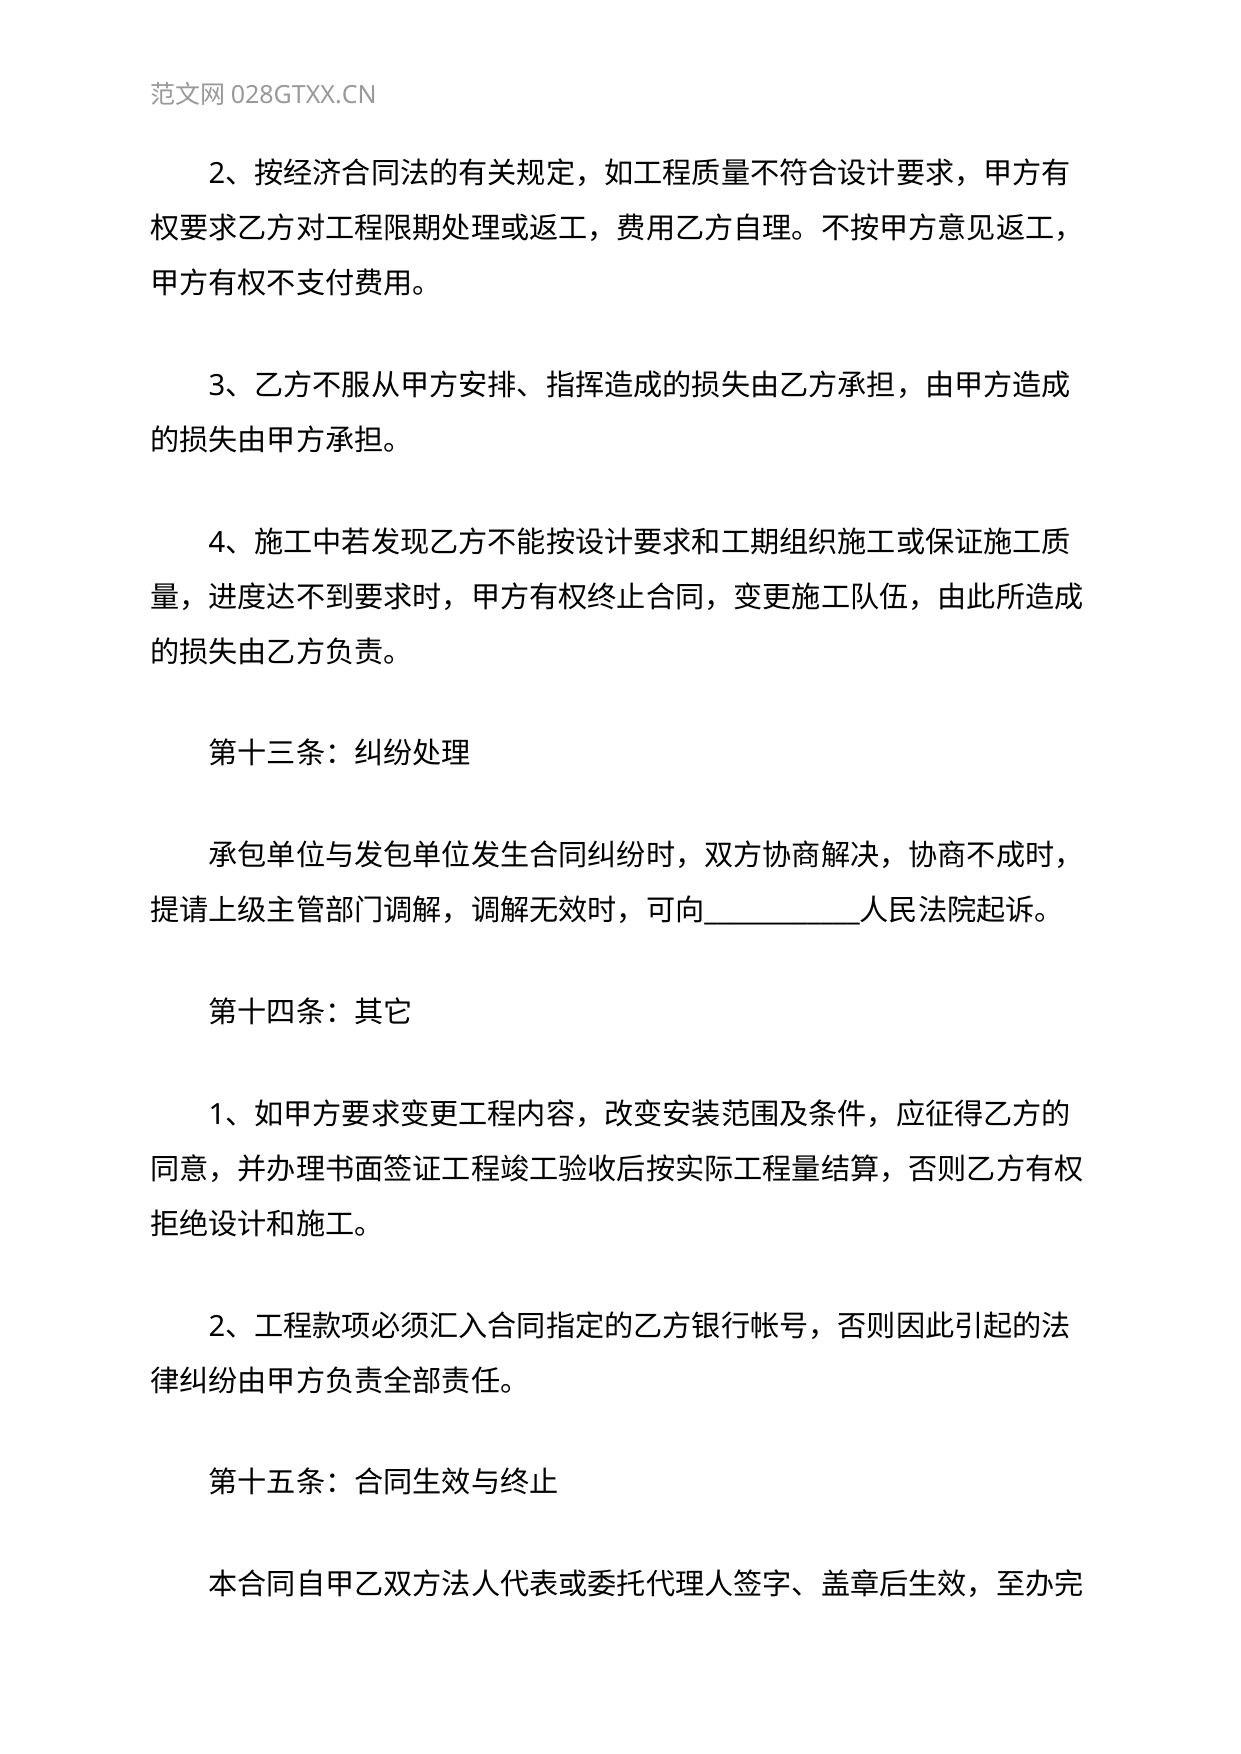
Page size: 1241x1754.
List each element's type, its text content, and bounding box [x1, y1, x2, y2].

text 2、按经济合同法的有关规定，如工程质量不符合设计要求，甲方有权要求乙方对工程限期处理或返工，费用乙方自理。不按甲方意见返工，甲方有权不支付费用。 [150, 150, 1090, 302]
text 第十四条：其它 [150, 989, 1090, 1031]
text 第十五条：合同生效与终止 [150, 1459, 1090, 1501]
text 4、施工中若发现乙方不能按设计要求和工期组织施工或保证施工质量，进度达不到要求时，甲方有权终止合同，变更施工队伍，由此所造成的损失由乙方负责。 [150, 518, 1090, 671]
text 2、工程款项必须汇入合同指定的乙方银行帐号，否则因此引起的法律纠纷由甲方负责全部责任。 [150, 1302, 1090, 1399]
text 承包单位与发包单位发生合同纠纷时，双方协商解决，协商不成时，提请上级主管部门调解，调解无效时，可向____________人民法院起诉。 [150, 832, 1090, 929]
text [150, 1561, 1090, 1603]
text 第十三条：纠纷处理 [150, 730, 1090, 772]
text 1、如甲方要求变更工程内容，改变安装范围及条件，应征得乙方的同意，并办理书面签证工程竣工验收后按实际工程量结算，否则乙方有权拒绝设计和施工。 [150, 1091, 1090, 1243]
text 3、乙方不服从甲方安排、指挥造成的损失由乙方承担，由甲方造成的损失由甲方承担。 [150, 362, 1090, 459]
